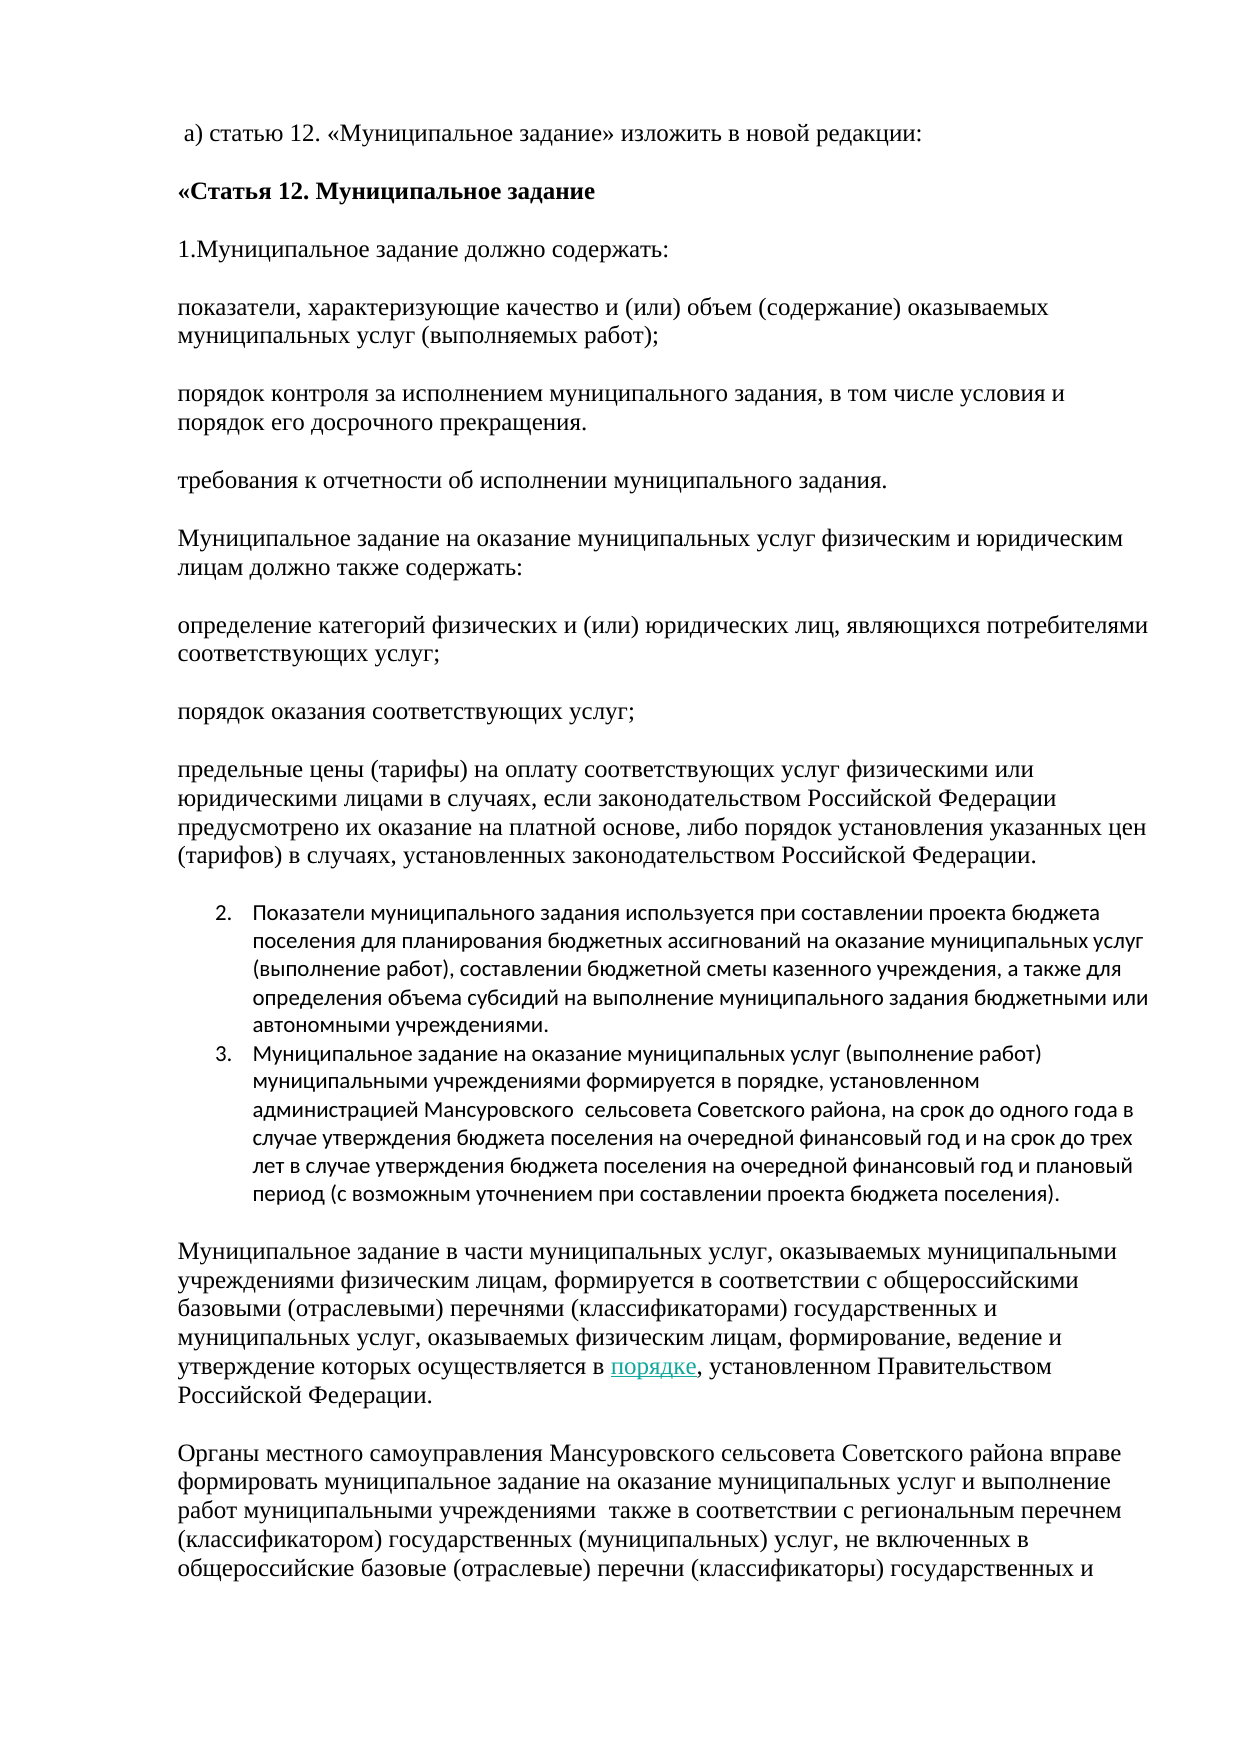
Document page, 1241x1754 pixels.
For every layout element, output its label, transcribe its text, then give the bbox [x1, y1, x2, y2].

text «Статья 12. Муниципальное задание [177, 176, 1152, 205]
text показатели, характеризующие качество и (или) объем (содержание) оказываемых муниципальных услуг (выполняемых работ); [177, 292, 1152, 349]
list Муниципальное задание на оказание муниципальных услуг (выполнение работ) муниципальными учреждениями формируется в порядке, установленном администрацией Мансуровского сельсовета Советского района, на срок до одного года в случае утверждения бюджета поселения на очередной финансовый год и на срок до трех лет в случае утверждения бюджета поселения на очередной финансовый год и плановый период (с возможным уточнением при составлении проекта бюджета поселения). [215, 1039, 1152, 1207]
list Показатели муниципального задания используется при составлении проекта бюджета поселения для планирования бюджетных ассигнований на оказание муниципальных услуг (выполнение работ), составлении бюджетной сметы казенного учреждения, а также для определения объема субсидий на выполнение муниципального задания бюджетными или автономными учреждениями. [215, 898, 1152, 1039]
text а) статью 12. «Муниципальное задание» изложить в новой редакции: [177, 118, 1152, 147]
text предельные цены (тарифы) на оплату соответствующих услуг физическими или юридическими лицами в случаях, если законодательством Российской Федерации предусмотрено их оказание на платной основе, либо порядок установления указанных цен (тарифов) в случаях, установленных законодательством Российской Федерации. [177, 754, 1152, 869]
text Муниципальное задание в части муниципальных услуг, оказываемых муниципальными учреждениями физическим лицам, формируется в соответствии с общероссийскими базовыми (отраслевыми) перечнями (классификаторами) государственных и муниципальных услуг, оказываемых физическим лицам, формирование, ведение и утверждение которых осуществляется в порядке, установленном Правительством Российской Федерации. [177, 1236, 1152, 1408]
text определение категорий физических и (или) юридических лиц, являющихся потребителями соответствующих услуг; [177, 610, 1152, 667]
text Муниципальное задание на оказание муниципальных услуг физическим и юридическим лицам должно также содержать: [177, 523, 1152, 581]
text 1.Муниципальное задание должно содержать: [177, 234, 1152, 263]
text требования к отчетности об исполнении муниципального задания. [177, 465, 1152, 494]
text порядок оказания соответствующих услуг; [177, 696, 1152, 725]
text порядок контроля за исполнением муниципального задания, в том числе условия и порядок его досрочного прекращения. [177, 378, 1152, 436]
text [177, 1438, 1152, 1581]
